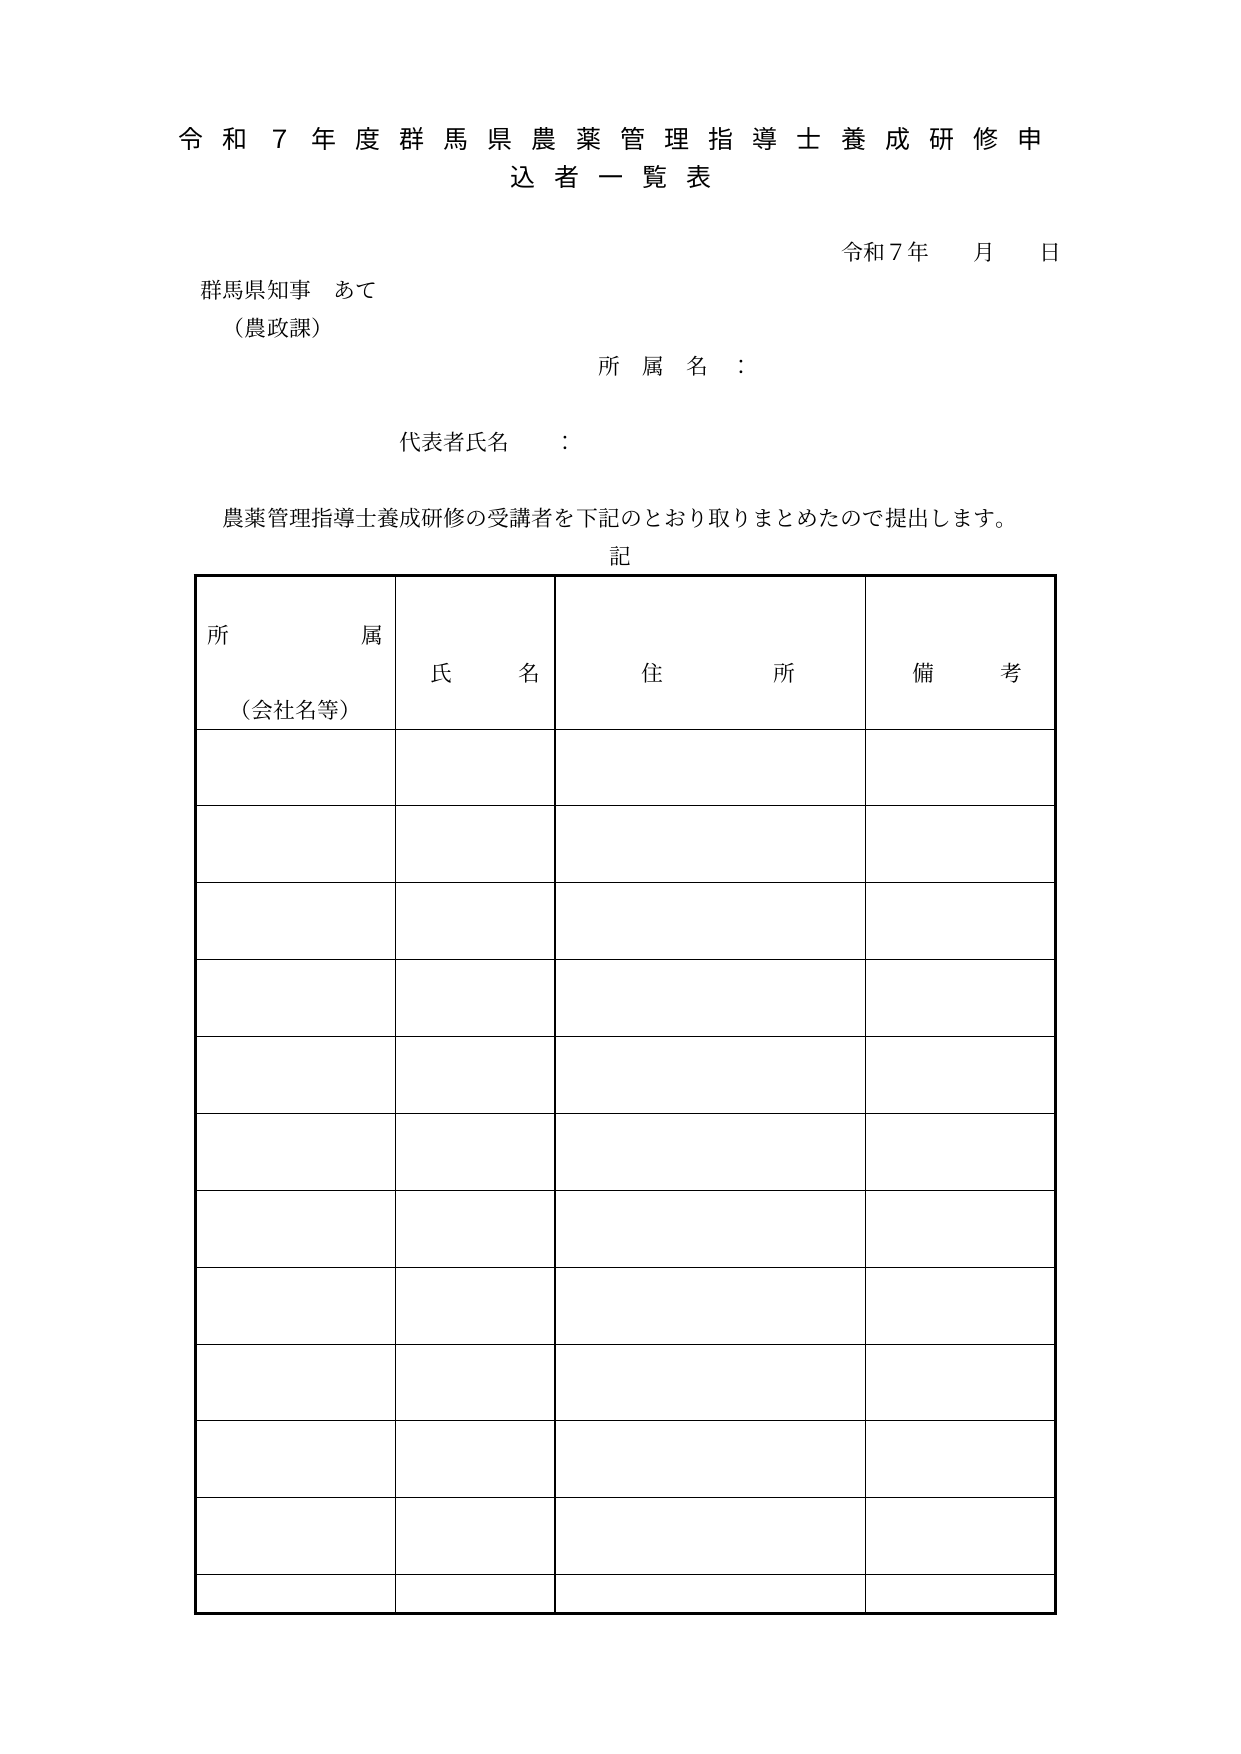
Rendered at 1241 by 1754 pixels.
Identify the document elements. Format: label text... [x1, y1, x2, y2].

table_cell [197, 960, 395, 1036]
text 令和７年度群馬県農薬管理指導士養成研修申込者一覧表 [178, 119, 1062, 194]
table_cell [556, 1114, 865, 1190]
table_cell [396, 730, 554, 805]
table_cell [556, 1191, 865, 1267]
table_cell [197, 1268, 395, 1343]
table_cell [866, 883, 1054, 959]
table_cell [866, 806, 1054, 882]
table_cell [197, 1191, 395, 1267]
table_cell [396, 806, 554, 882]
table_cell [197, 883, 395, 959]
table_cell [556, 1345, 865, 1420]
table_cell [197, 1575, 395, 1612]
table_cell [866, 1421, 1054, 1497]
table_header 所 属 （会社名等） [197, 577, 395, 728]
table_cell [866, 1191, 1054, 1267]
table_cell [197, 1037, 395, 1113]
table_cell [866, 1268, 1054, 1343]
table_cell [866, 1345, 1054, 1420]
table_cell [396, 1037, 554, 1113]
table_cell [396, 1575, 554, 1612]
table_cell [396, 1498, 554, 1574]
table_header 備 考 [866, 577, 1054, 728]
table_cell [396, 883, 554, 959]
table_header 氏 名 [396, 577, 554, 728]
table_cell [197, 806, 395, 882]
text 群馬県知事 あて [178, 270, 1062, 308]
table_cell [396, 1345, 554, 1420]
table_cell [396, 1421, 554, 1497]
table_cell [866, 1114, 1054, 1190]
table_cell [556, 1421, 865, 1497]
text （農政課） [178, 308, 1062, 346]
table_cell [866, 730, 1054, 805]
table_cell [866, 960, 1054, 1036]
table_cell [556, 1575, 865, 1612]
table_cell [556, 1037, 865, 1113]
text 令和７年 月 日 [178, 232, 1062, 270]
text 所 属 名 ： [178, 346, 1062, 384]
table_header 住 所 [556, 577, 865, 728]
text 代表者氏名 ： [178, 422, 1062, 460]
table_cell [197, 730, 395, 805]
table_cell [197, 1421, 395, 1497]
table_cell [556, 730, 865, 805]
table_cell [866, 1575, 1054, 1612]
table_cell [197, 1345, 395, 1420]
table_cell [866, 1037, 1054, 1113]
table_cell [197, 1498, 395, 1574]
text 記 [178, 536, 1062, 574]
table_cell [556, 960, 865, 1036]
table_cell [396, 1114, 554, 1190]
table_cell [396, 960, 554, 1036]
table_cell [556, 806, 865, 882]
table_cell [556, 883, 865, 959]
table_cell [556, 1498, 865, 1574]
table_cell [396, 1268, 554, 1343]
table_cell [866, 1498, 1054, 1574]
text 農薬管理指導士養成研修の受講者を下記のとおり取りまとめたので提出します。 [178, 498, 1062, 536]
table_cell [396, 1191, 554, 1267]
table_cell [197, 1114, 395, 1190]
table_cell [556, 1268, 865, 1343]
